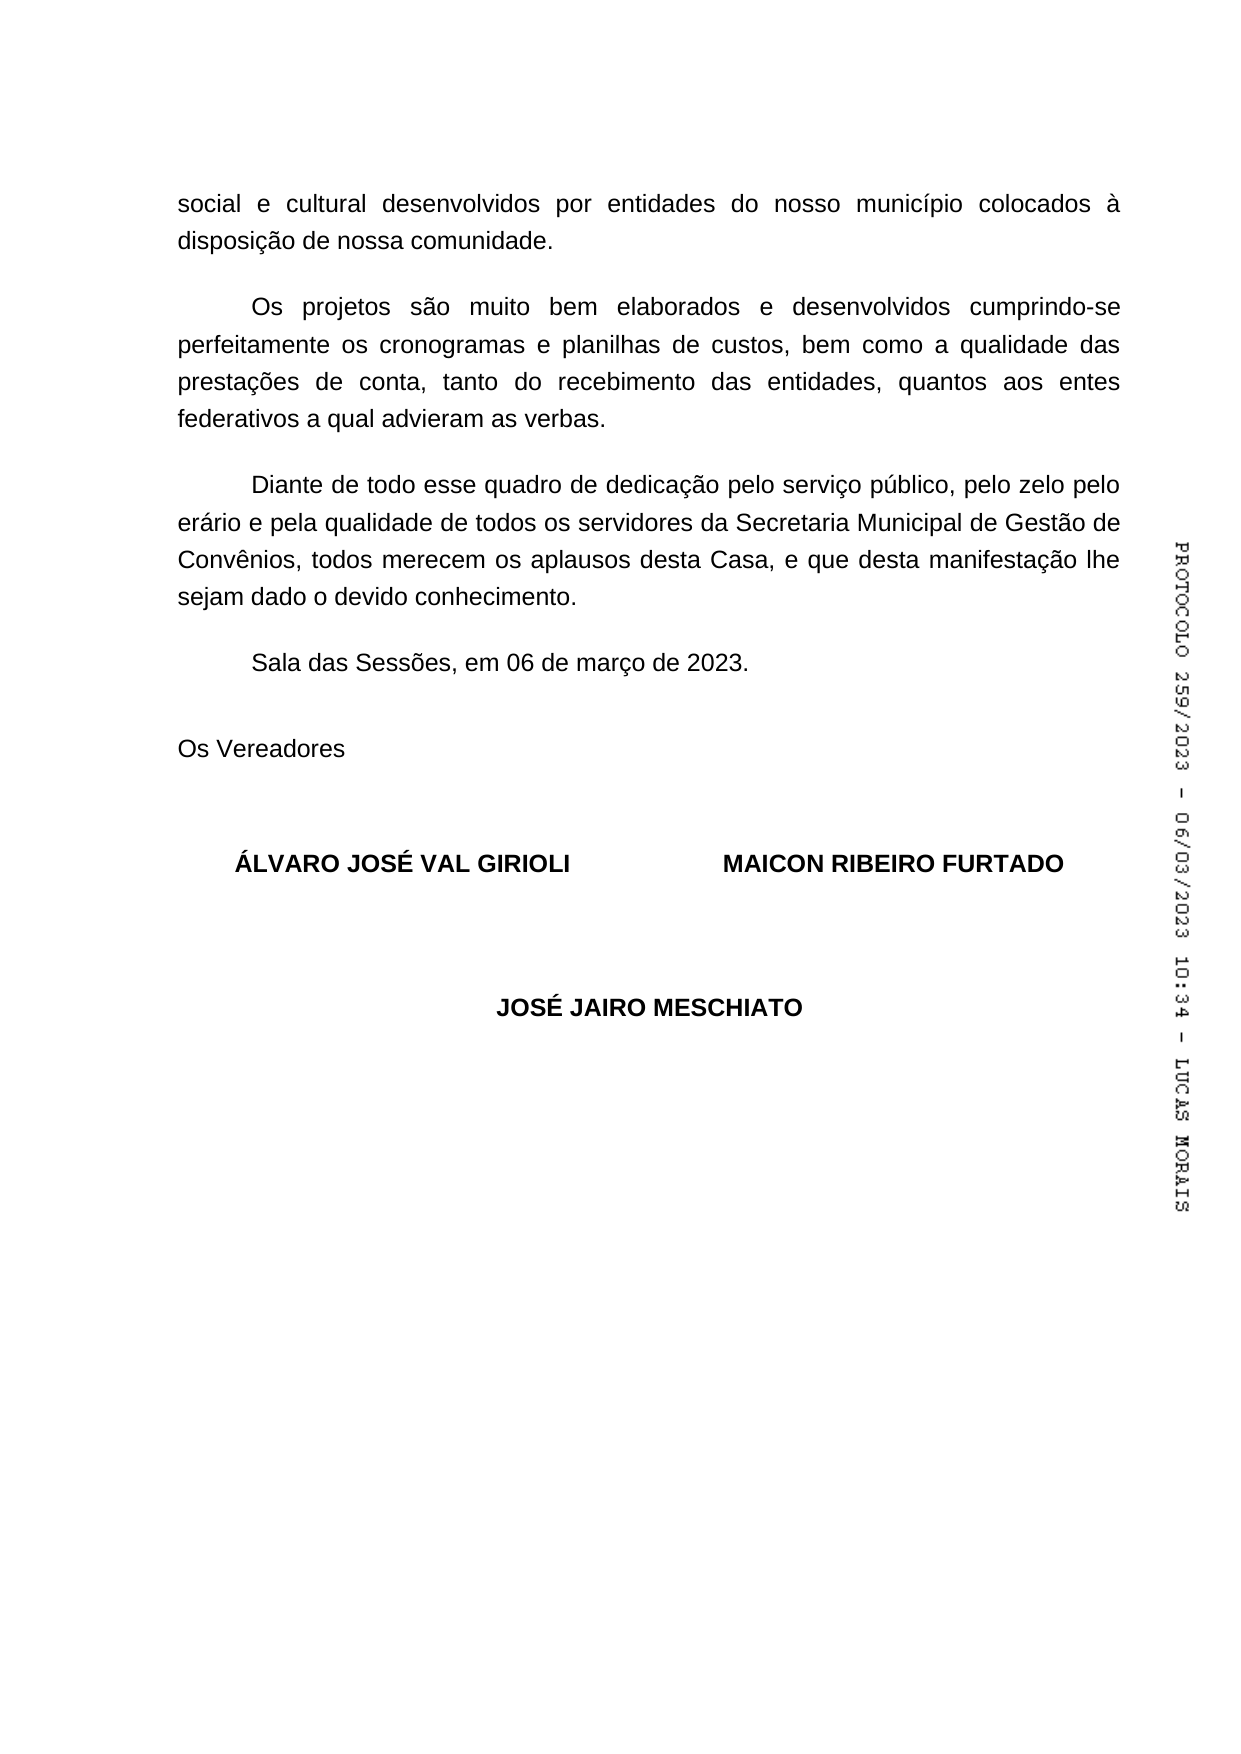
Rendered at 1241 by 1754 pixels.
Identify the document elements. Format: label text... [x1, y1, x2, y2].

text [177, 189, 1122, 255]
picture [1150, 538, 1213, 1216]
text Sala das Sessões, em 06 de março de 2023. [177, 648, 1122, 677]
text Os Vereadores [177, 734, 1122, 763]
text Diante de todo esse quadro de dedicação pelo serviço público, pelo zelo pelo erário e pela qualidade de todos os servidores da Secretaria Municipal de Gestão de Convênios, todos merecem os aplausos desta Casa, e que desta manifestação lhe sejam dado o devido conhecimento. [177, 470, 1122, 611]
text Os projetos são muito bem elaborados e desenvolvidos cumprindo-se perfeitamente os cronogramas e planilhas de custos, bem como a qualidade das prestações de conta, tanto do recebimento das entidades, quantos aos entes federativos a qual advieram as verbas. [177, 292, 1122, 433]
text ÁLVARO JOSÉ VAL GIRIOLI MAICON RIBEIRO FURTADO [177, 849, 1122, 878]
text JOSÉ JAIRO MESCHIATO [177, 993, 1122, 1022]
